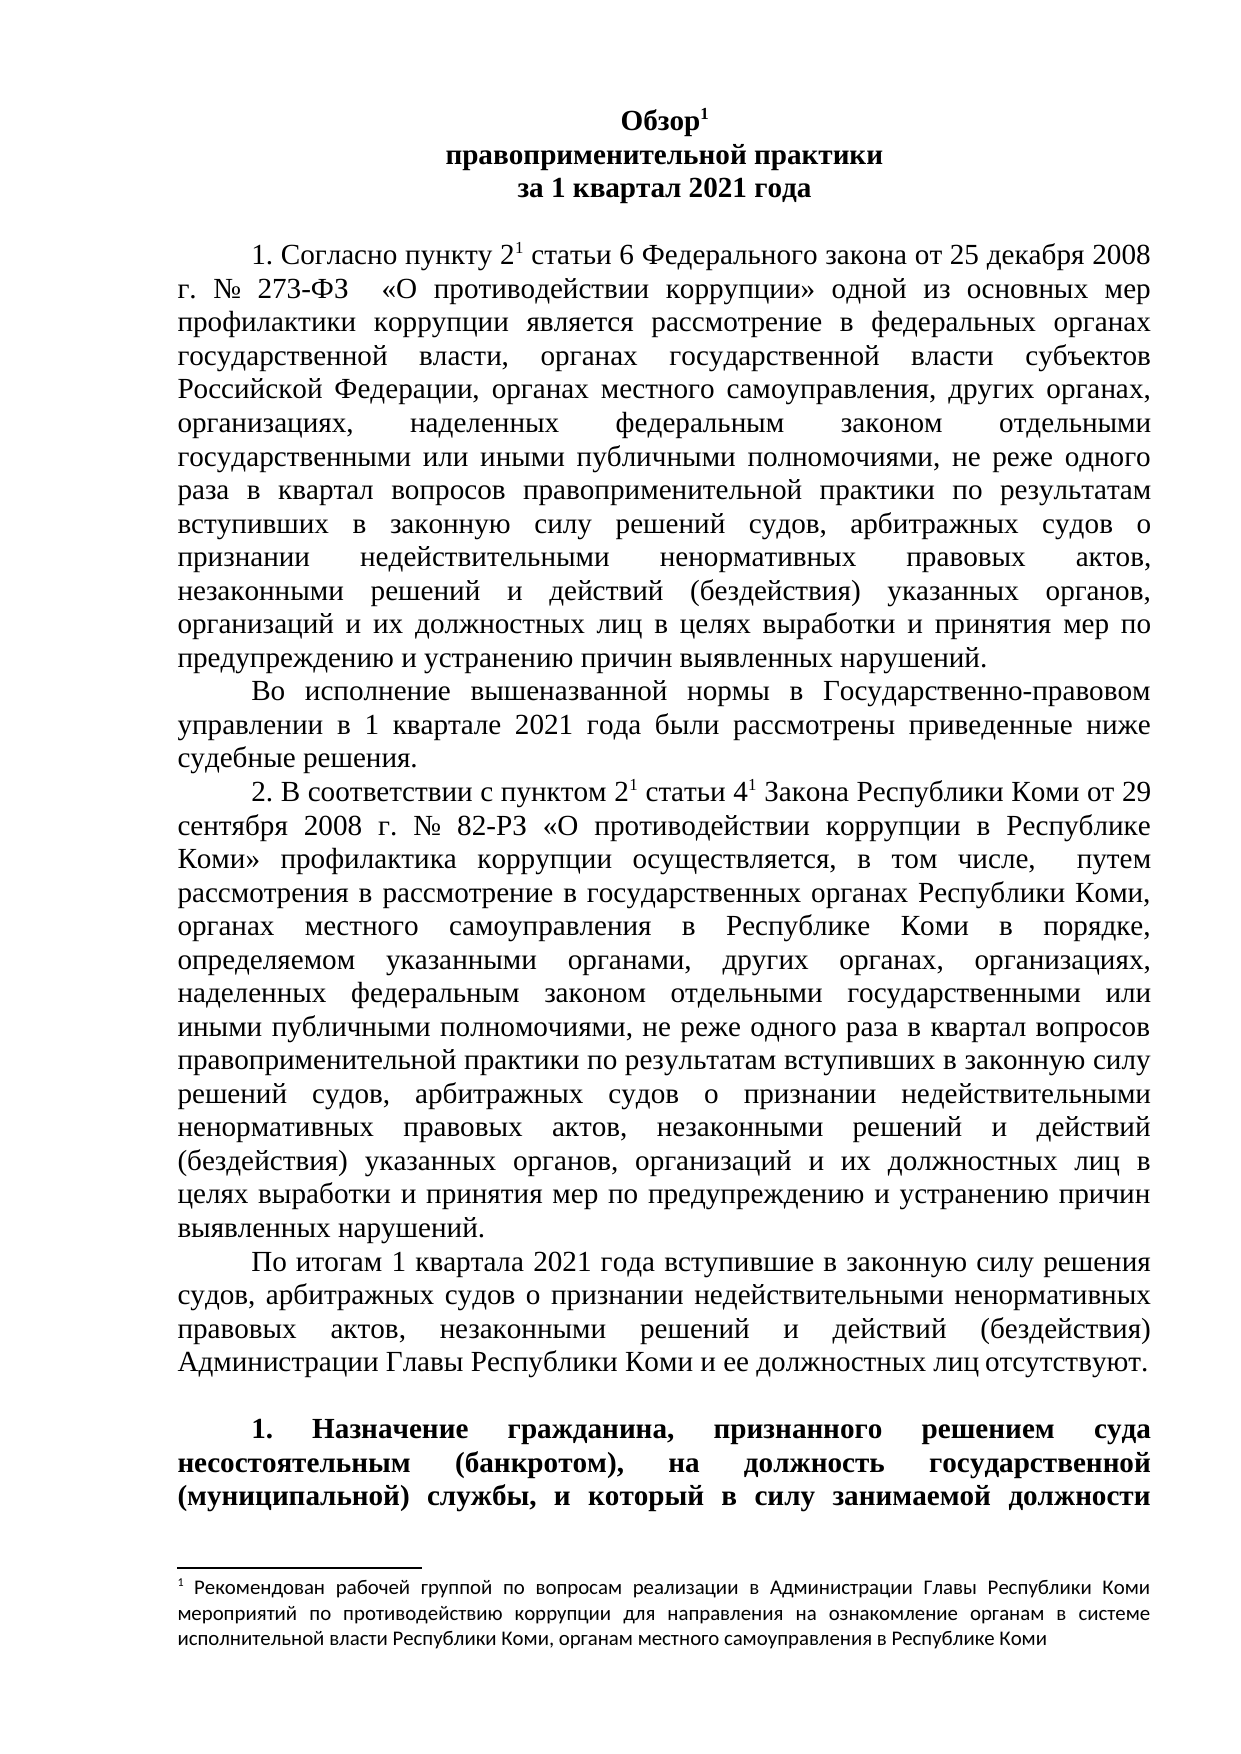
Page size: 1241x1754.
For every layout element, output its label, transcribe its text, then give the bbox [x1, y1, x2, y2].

text Во исполнение вышеназванной нормы в Государственно-правовом управлении в 1 квартале 2021 года были рассмотрены приведенные ниже судебные решения. [177, 673, 1152, 774]
text 2. В соответствии с пунктом 21 статьи 41 Закона Республики Коми от 29 сентября 2008 г. № 82-РЗ «О противодействии коррупции в Республике Коми» профилактика коррупции осуществляется, в том числе, путем рассмотрения в рассмотрение в государственных органах Республики Коми, органах местного самоуправления в Республике Коми в порядке, определяемом указанными органами, других органах, организациях, наделенных федеральным законом отдельными государственными или иными публичными полномочиями, не реже одного раза в квартал вопросов правоприменительной практики по результатам вступивших в законную силу решений судов, арбитражных судов о признании недействительными ненормативных правовых актов, незаконными решений и действий (бездействия) указанных органов, организаций и их должностных лиц в целях выработки и принятия мер по предупреждению и устранению причин выявленных нарушений. [177, 774, 1152, 1244]
text правоприменительной практики [177, 137, 1152, 170]
text Обзор [177, 103, 1152, 137]
text 1. Согласно пункту 21 статьи 6 Федерального закона от 25 декабря 2008 г. № 273-ФЗ «О противодействии коррупции» одной из основных мер профилактики коррупции является рассмотрение в федеральных органах государственной власти, органах государственной власти субъектов Российской Федерации, органах местного самоуправления, других органах, организациях, наделенных федеральным законом отдельными государственными или иными публичными полномочиями, не реже одного раза в квартал вопросов правоприменительной практики по результатам вступивших в законную силу решений судов, арбитражных судов о признании недействительными ненормативных правовых актов, незаконными решений и действий (бездействия) указанных органов, организаций и их должностных лиц в целях выработки и принятия мер по предупреждению и устранению причин выявленных нарушений. [177, 237, 1152, 673]
text за 1 квартал 2021 года [177, 170, 1152, 204]
text По итогам 1 квартала 2021 года вступившие в законную силу решения судов, арбитражных судов о признании недействительными ненормативных правовых актов, незаконными решений и действий (бездействия) Администрации Главы Республики Коми и ее должностных лиц отсутствуют. [177, 1244, 1152, 1378]
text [177, 1411, 1152, 1512]
